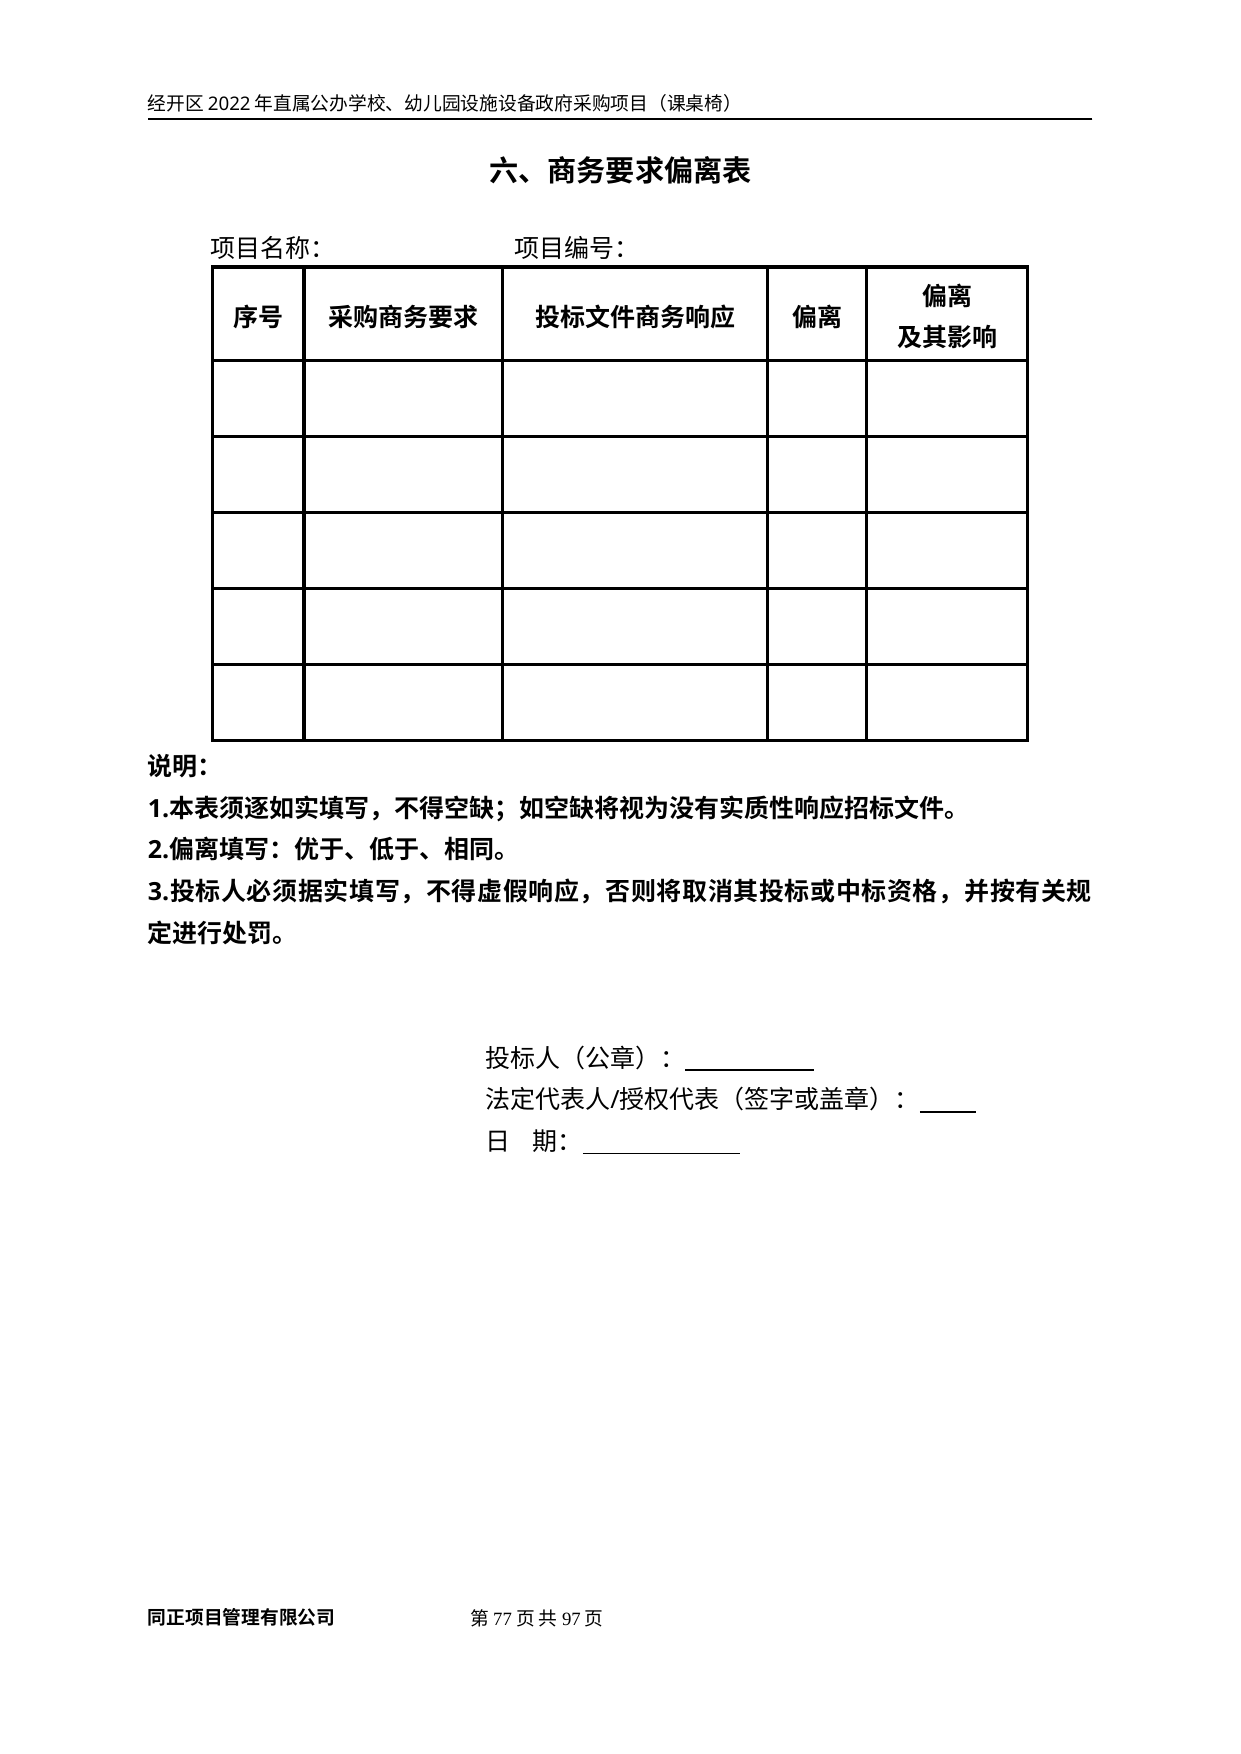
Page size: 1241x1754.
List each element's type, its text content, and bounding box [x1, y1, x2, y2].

table_cell [504, 438, 766, 511]
table_cell [769, 362, 865, 434]
table_cell [306, 590, 501, 663]
table_header 投标文件商务响应 [504, 269, 766, 358]
table_cell [306, 362, 501, 434]
table_cell [306, 666, 501, 739]
table_cell [214, 362, 302, 434]
text 日 期： [148, 1117, 1092, 1159]
table_cell [504, 590, 766, 663]
table_cell [868, 514, 1026, 587]
table_cell [769, 666, 865, 739]
table_cell [868, 362, 1026, 434]
text 项目名称： 项目编号： [148, 224, 1092, 265]
table_cell [504, 514, 766, 587]
table_cell [504, 666, 766, 739]
table_header 偏离 及其影响 [868, 269, 1026, 358]
text 说明： [148, 742, 1092, 784]
subtitle 六、商务要求偏离表 [148, 148, 1092, 190]
text 法定代表人/授权代表（签字或盖章）： [148, 1076, 1092, 1117]
table_cell [769, 514, 865, 587]
table_cell [868, 666, 1026, 739]
table_cell [214, 438, 302, 511]
table_cell [868, 590, 1026, 663]
table_cell [214, 514, 302, 587]
table_cell [868, 438, 1026, 511]
table_cell [306, 438, 501, 511]
table_cell [504, 362, 766, 434]
text 3.投标人必须据实填写，不得虚假响应，否则将取消其投标或中标资格，并按有关规定进行处罚。 [148, 867, 1092, 951]
table_cell [214, 590, 302, 663]
text 投标人（公章）： [148, 1034, 1092, 1076]
table_cell [769, 590, 865, 663]
table_cell [306, 514, 501, 587]
table_cell [769, 438, 865, 511]
table_header 偏离 [769, 269, 865, 358]
table_header 采购商务要求 [306, 269, 501, 358]
table_header 序号 [214, 269, 302, 358]
table_cell [214, 666, 302, 739]
text 2.偏离填写：优于、低于、相同。 [148, 826, 1092, 867]
text 1.本表须逐如实填写，不得空缺；如空缺将视为没有实质性响应招标文件。 [148, 784, 1092, 826]
